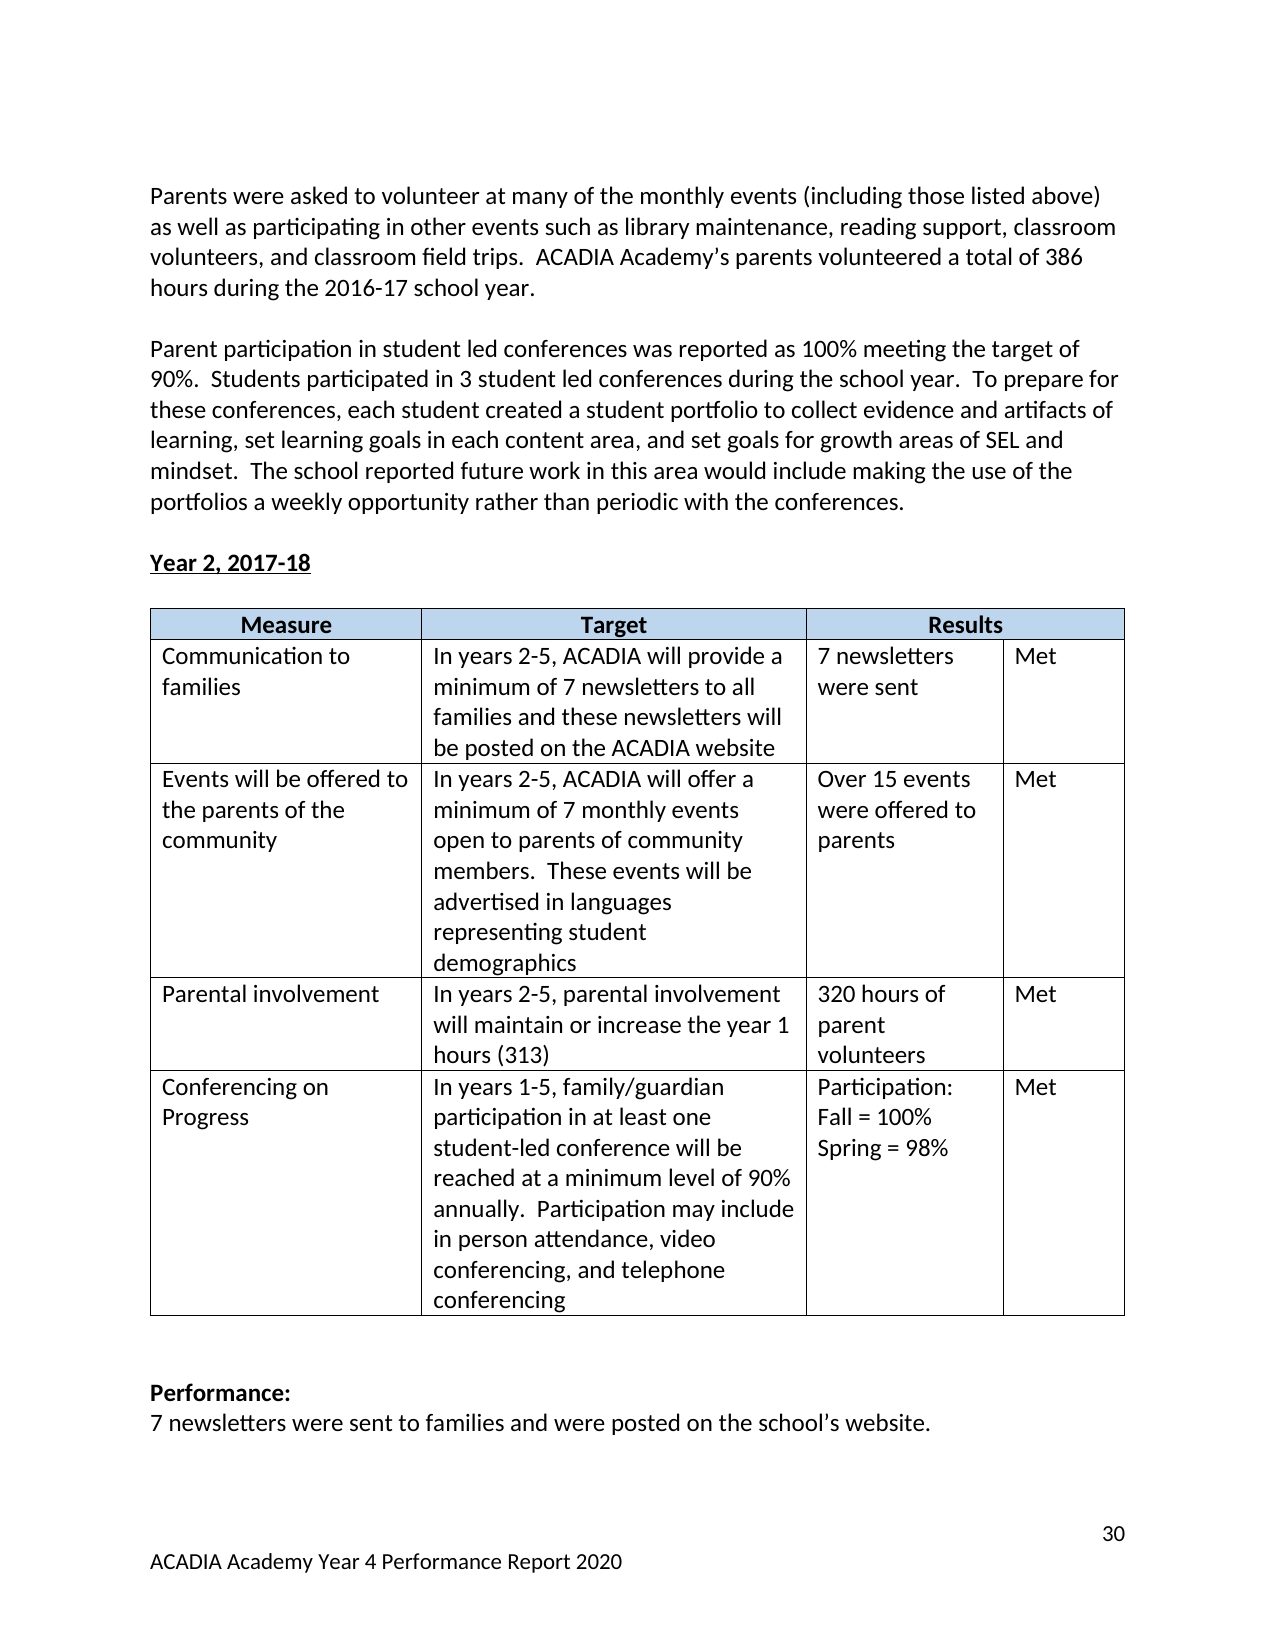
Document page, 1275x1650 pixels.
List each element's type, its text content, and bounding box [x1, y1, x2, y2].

table_cell Met [1004, 640, 1124, 762]
table_cell Over 15 events were offered to parents [807, 764, 1003, 977]
table_cell Parental involvement [151, 978, 421, 1070]
table_cell Met [1004, 1071, 1124, 1315]
text 7 newsletters were sent to families and were posted on the school’s website. [150, 1408, 1125, 1438]
table_cell Met [1004, 978, 1124, 1070]
table_cell Met [1004, 764, 1124, 977]
table_cell In years 1-5, family/guardian participation in at least one student-led conference will be reached at a minimum level of 90% annually. Participation may include in person attendance, video conferencing, and telephone conferencing [422, 1071, 806, 1315]
table_cell Conferencing on Progress [151, 1071, 421, 1315]
table_cell In years 2-5, ACADIA will provide a minimum of 7 newsletters to all families and these newsletters will be posted on the ACADIA website [422, 640, 806, 762]
table_cell Events will be offered to the parents of the community [151, 764, 421, 977]
text Parent participation in student led conferences was reported as 100% meeting the target of 90%. Students participated in 3 student led conferences during the school year. To prepare for these conferences, each student created a student portfolio to collect evidence and artifacts of learning, set learning goals in each content area, and set goals for growth areas of SEL and mindset. The school reported future work in this area would include making the use of the portfolios a weekly opportunity rather than periodic with the conferences. [150, 333, 1125, 516]
table_header Measure [151, 609, 421, 639]
table_header Results [807, 609, 1124, 639]
table_cell Participation: Fall = 100% Spring = 98% [807, 1071, 1003, 1315]
text Year 2, 2017-18 [150, 547, 1125, 577]
text Performance: [150, 1377, 1125, 1408]
table_cell 320 hours of parent volunteers [807, 978, 1003, 1070]
table_cell In years 2-5, parental involvement will maintain or increase the year 1 hours (313) [422, 978, 806, 1070]
table_cell Communication to families [151, 640, 421, 762]
table_cell 7 newsletters were sent [807, 640, 1003, 762]
text Parents were asked to volunteer at many of the monthly events (including those listed above) as well as participating in other events such as library maintenance, reading support, classroom volunteers, and classroom field trips. ACADIA Academy’s parents volunteered a total of 386 hours during the 2016-17 school year. [150, 181, 1125, 303]
table_cell In years 2-5, ACADIA will offer a minimum of 7 monthly events open to parents of community members. These events will be advertised in languages representing student demographics [422, 764, 806, 977]
table_header Target [422, 609, 806, 639]
